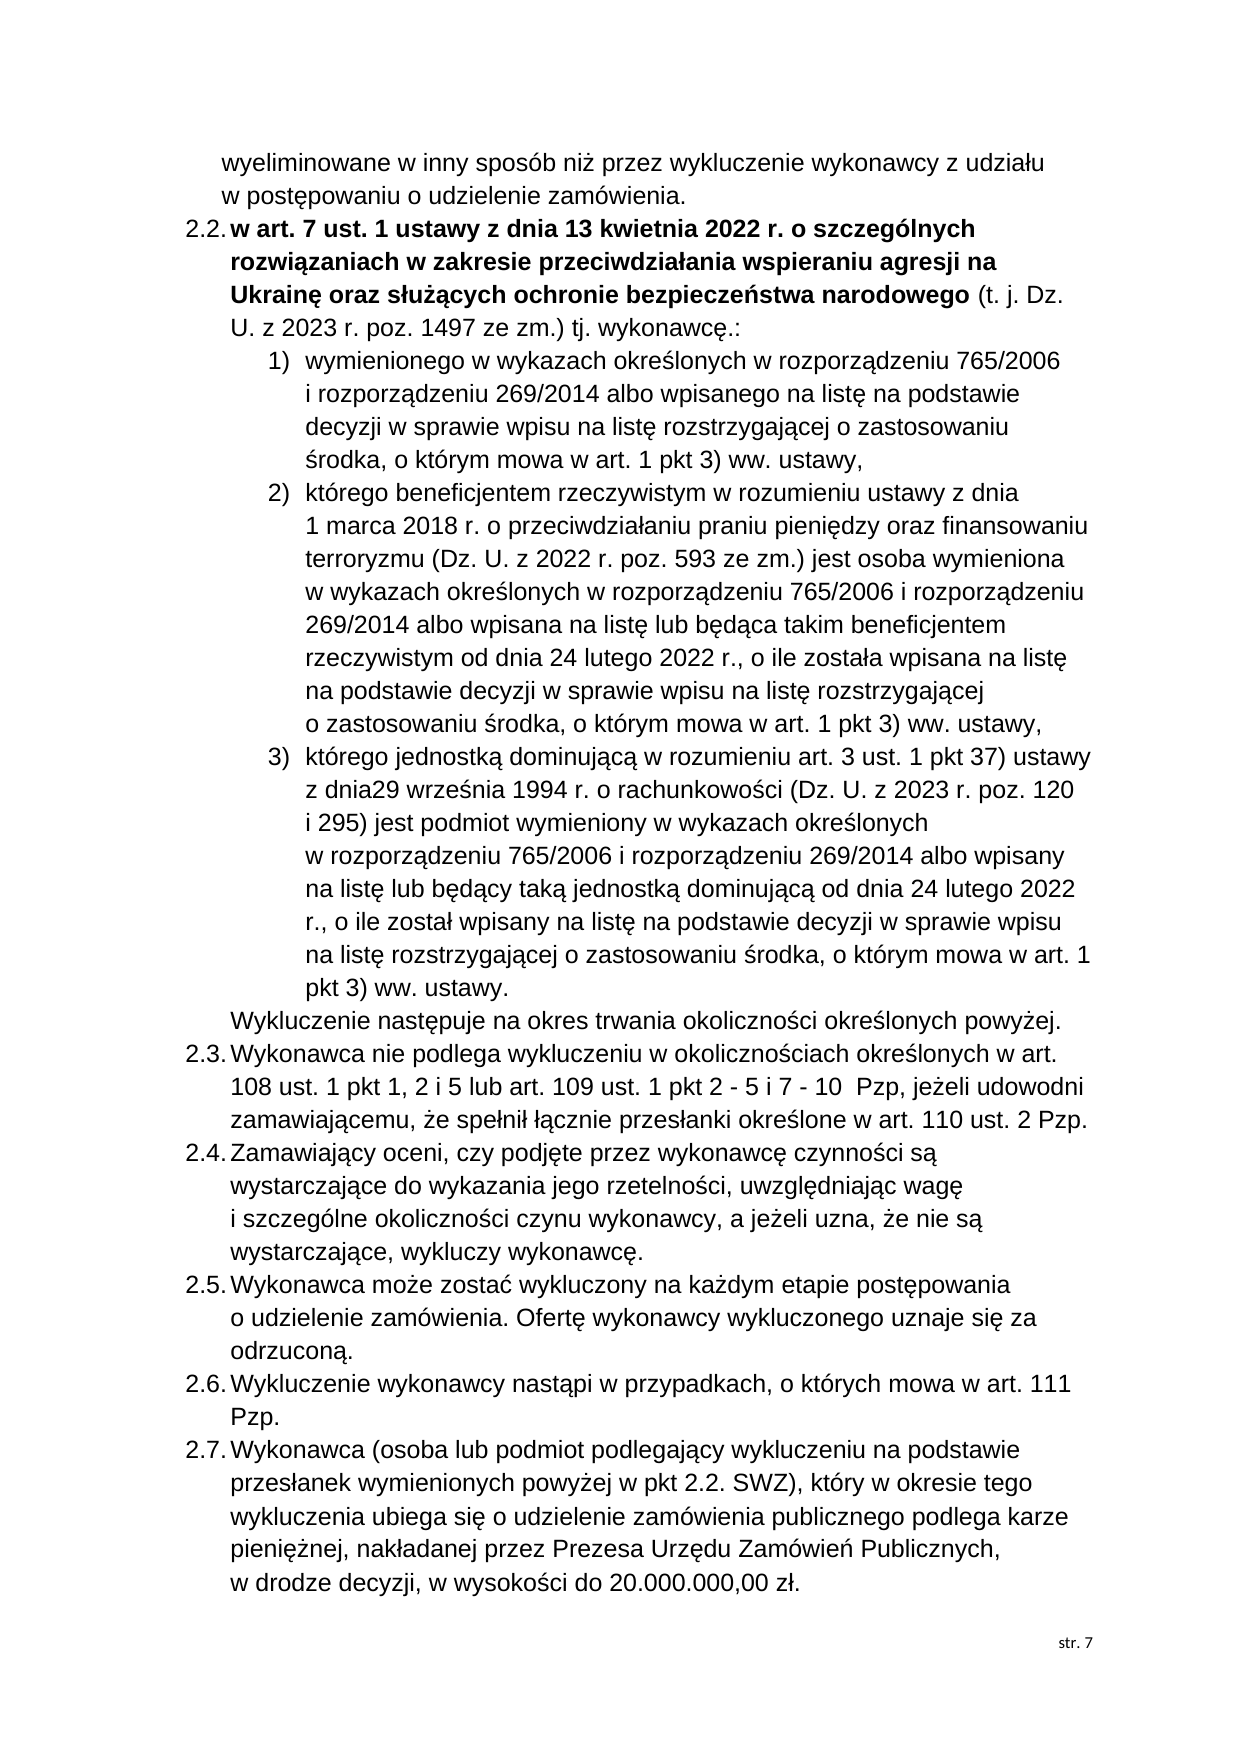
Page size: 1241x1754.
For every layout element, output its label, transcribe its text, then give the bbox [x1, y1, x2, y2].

list w drodze decyzji, w wysokości do 20.000.000,00 zł. [230, 1567, 1093, 1596]
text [192, 148, 1093, 209]
list Wykluczenie następuje na okres trwania okoliczności określonych powyżej. [230, 1006, 1093, 1035]
list którego jednostką dominującą w rozumieniu art. 3 ust. 1 pkt 37) ustawy z dnia29 września 1994 r. o rachunkowości (Dz. U. z 2023 r. poz. 120 i 295) jest podmiot wymieniony w wykazach określonych w rozporządzeniu 765/2006 i rozporządzeniu 269/2014 albo wpisany na listę lub będący taką jednostką dominującą od dnia 24 lutego 2022 r., o ile został wpisany na listę na podstawie decyzji w sprawie wpisu na listę rozstrzygającej o zastosowaniu środka, o którym mowa w art. 1 pkt 3) ww. ustawy. [268, 742, 1093, 1002]
list wymienionego w wykazach określonych w rozporządzeniu 765/2006 i rozporządzeniu 269/2014 albo wpisanego na listę na podstawie decyzji w sprawie wpisu na listę rozstrzygającej o zastosowaniu środka, o którym mowa w art. 1 pkt 3) ww. ustawy, [268, 346, 1093, 473]
list Wykluczenie wykonawcy nastąpi w przypadkach, o których mowa w art. 111 Pzp. [185, 1369, 1093, 1431]
list Wykonawca nie podlega wykluczeniu w okolicznościach określonych w art. 108 ust. 1 pkt 1, 2 i 5 lub art. 109 ust. 1 pkt 2 - 5 i 7 - 10 Pzp, jeżeli udowodni zamawiającemu, że spełnił łącznie przesłanki określone w art. 110 ust. 2 Pzp. [185, 1039, 1093, 1134]
list Wykonawca (osoba lub podmiot podlegający wykluczeniu na podstawie przesłanek wymienionych powyżej w pkt 2.2. SWZ), który w okresie tego wykluczenia ubiega się o udzielenie zamówienia publicznego podlega karze pieniężnej, nakładanej przez Prezesa Urzędu Zamówień Publicznych, [185, 1435, 1093, 1563]
list w art. 7 ust. 1 ustawy z dnia 13 kwietnia 2022 r. o szczególnych rozwiązaniach w zakresie przeciwdziałania wspieraniu agresji na Ukrainę oraz służących ochronie bezpieczeństwa narodowego (t. j. Dz. U. z 2023 r. poz. 1497 ze zm.) tj. wykonawcę.: [185, 214, 1093, 341]
list Wykonawca może zostać wykluczony na każdym etapie postępowania o udzielenie zamówienia. Ofertę wykonawcy wykluczonego uznaje się za odrzuconą. [185, 1270, 1093, 1365]
list Zamawiający oceni, czy podjęte przez wykonawcę czynności są wystarczające do wykazania jego rzetelności, uwzględniając wagę i szczególne okoliczności czynu wykonawcy, a jeżeli uzna, że nie są wystarczające, wykluczy wykonawcę. [185, 1138, 1093, 1266]
list którego beneficjentem rzeczywistym w rozumieniu ustawy z dnia 1 marca 2018 r. o przeciwdziałaniu praniu pieniędzy oraz finansowaniu terroryzmu (Dz. U. z 2022 r. poz. 593 ze zm.) jest osoba wymieniona w wykazach określonych w rozporządzeniu 765/2006 i rozporządzeniu 269/2014 albo wpisana na listę lub będąca takim beneficjentem rzeczywistym od dnia 24 lutego 2022 r., o ile została wpisana na listę na podstawie decyzji w sprawie wpisu na listę rozstrzygającej o zastosowaniu środka, o którym mowa w art. 1 pkt 3) ww. ustawy, [268, 478, 1093, 738]
